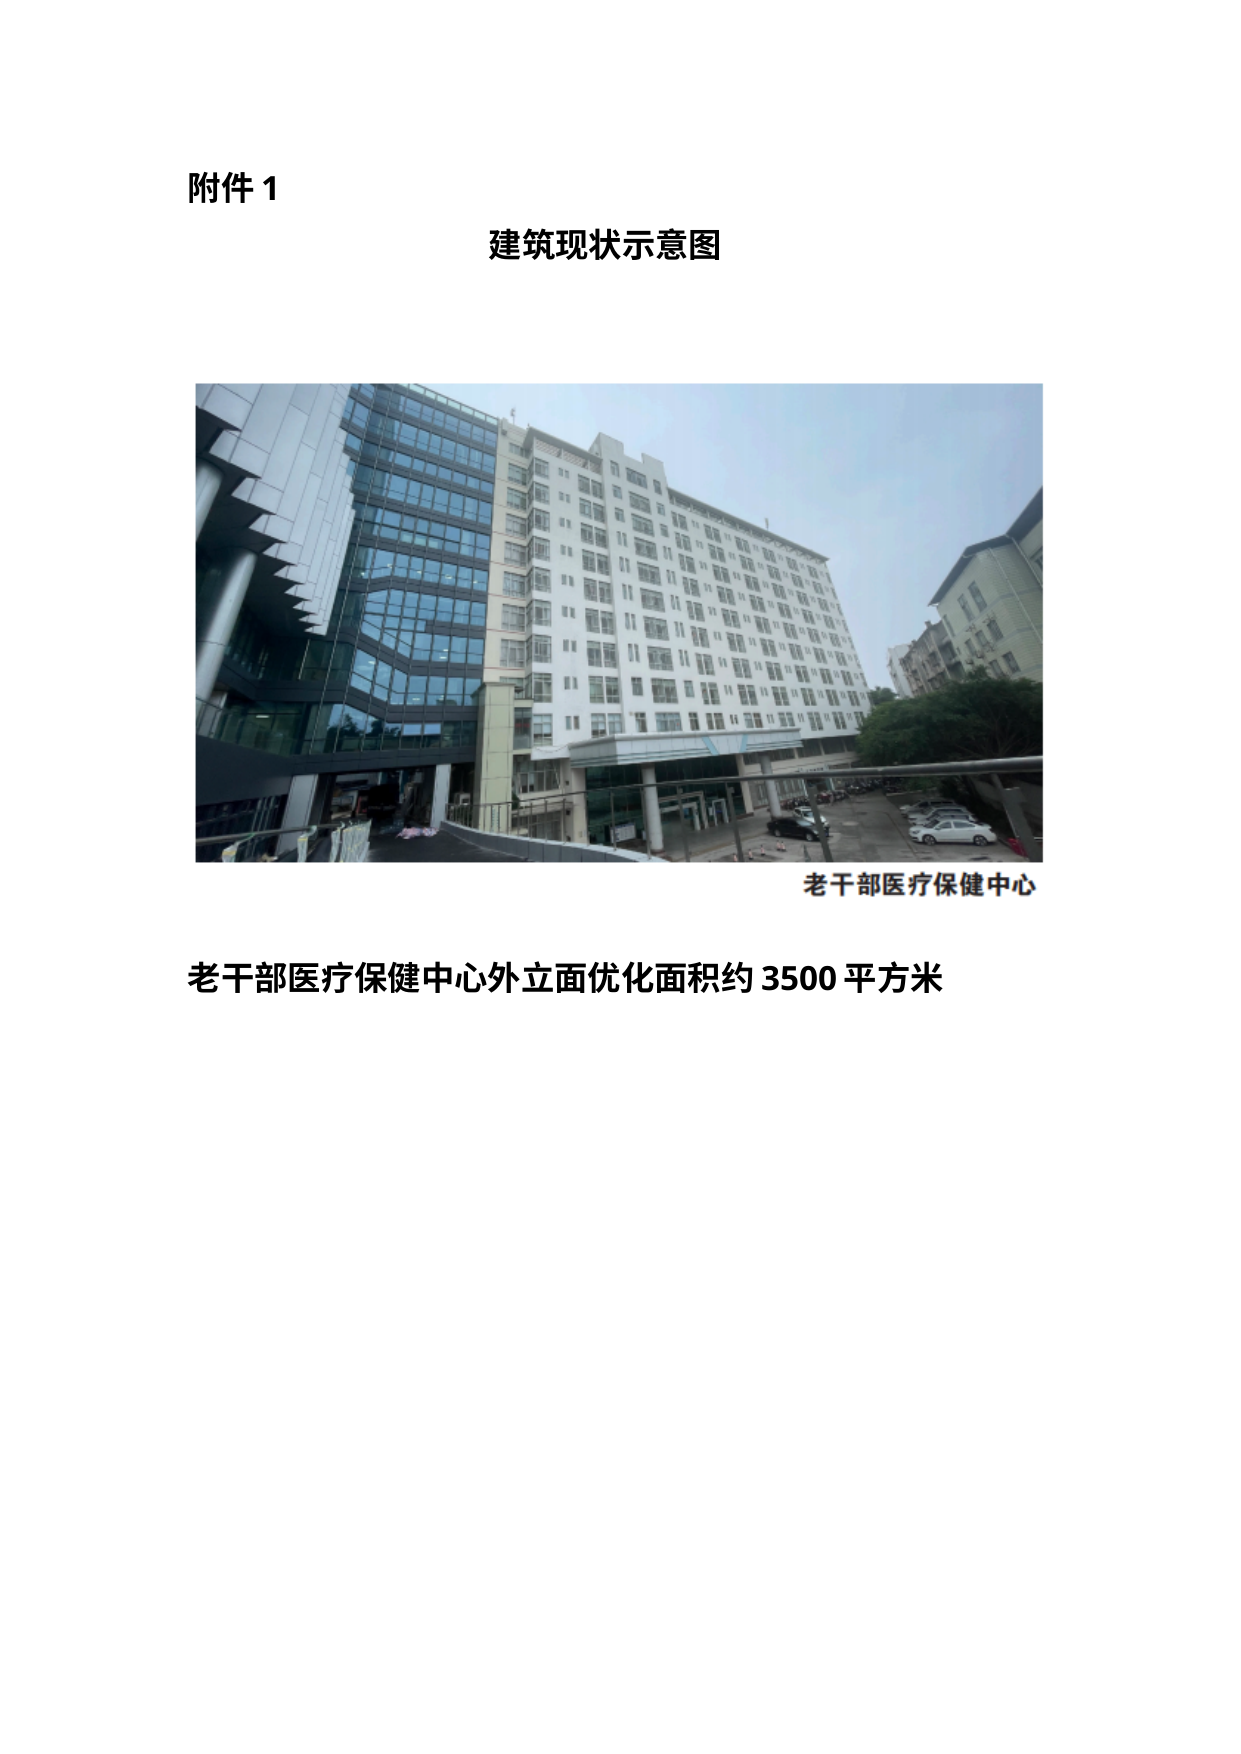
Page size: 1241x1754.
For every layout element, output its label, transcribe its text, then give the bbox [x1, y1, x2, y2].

text 老干部医疗保健中心外立面优化面积约3500平方米 [187, 952, 1053, 1000]
picture [187, 366, 1052, 907]
text 建筑现状示意图 [187, 210, 1053, 275]
text 附件1 [187, 162, 1053, 210]
